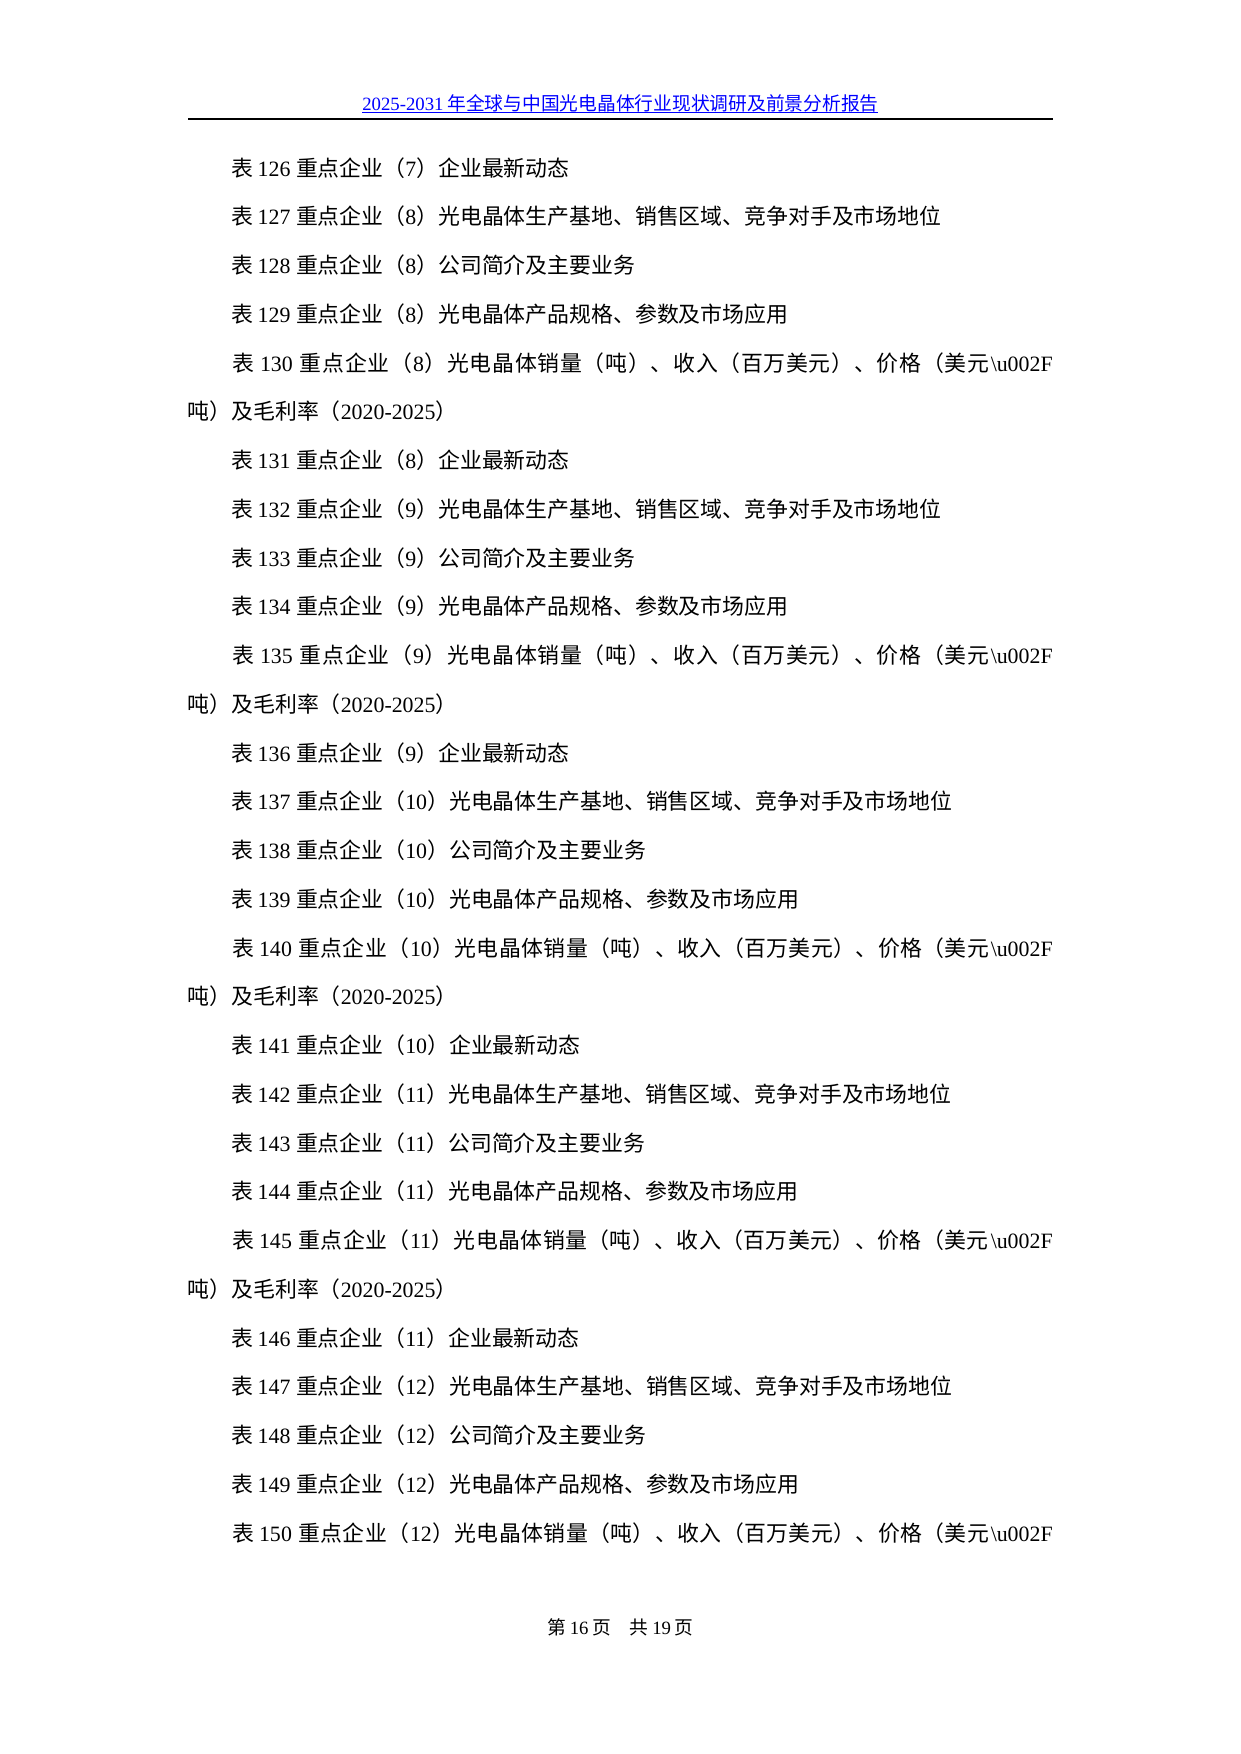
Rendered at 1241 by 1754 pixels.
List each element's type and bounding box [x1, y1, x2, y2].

text [187, 150, 1053, 1548]
